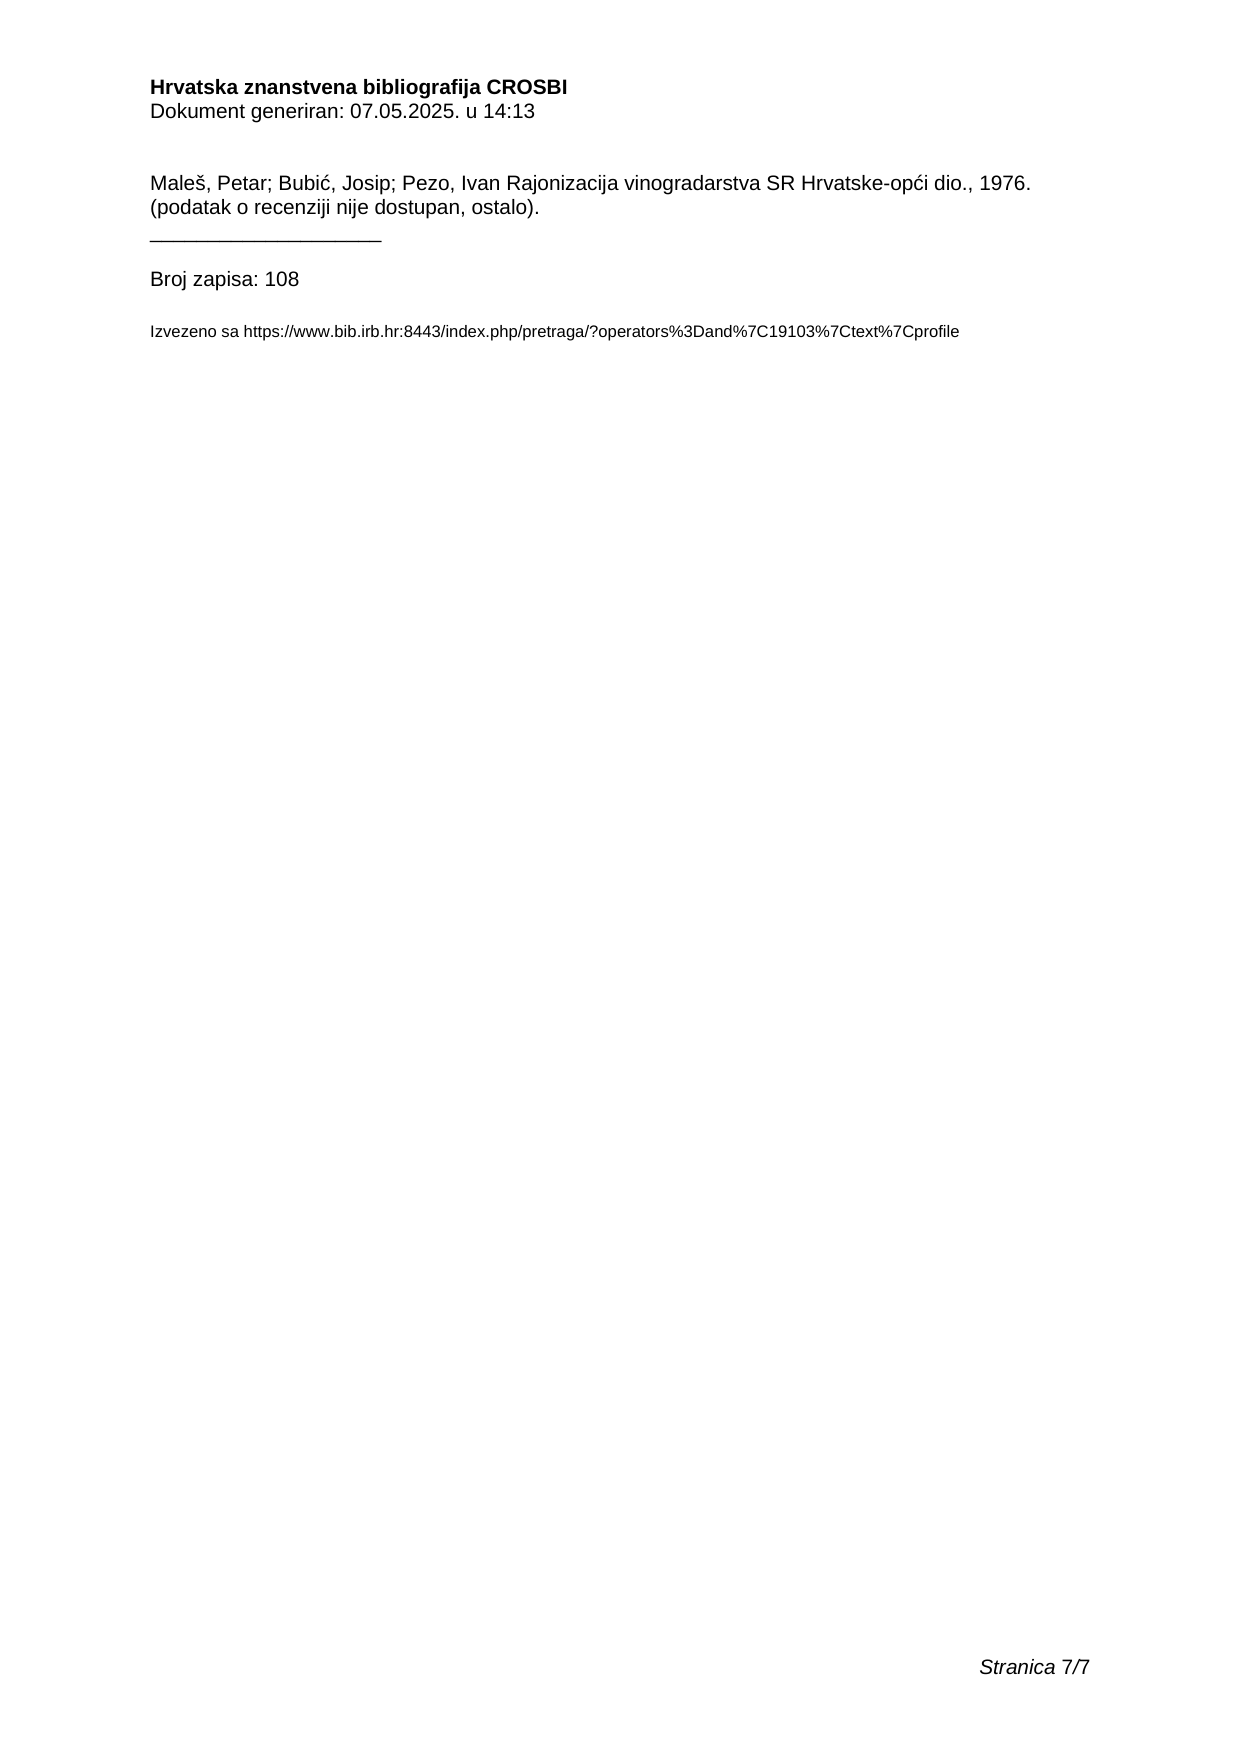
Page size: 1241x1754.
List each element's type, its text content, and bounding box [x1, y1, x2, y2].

text Izvezeno sa https://www.bib.irb.hr:8443/index.php/pretraga/?operators%3Dand%7C19103%7Ctext%7Cprofile [150, 322, 1090, 341]
text ____________________ [150, 219, 1090, 243]
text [150, 171, 1090, 219]
text Broj zapisa: 108 [150, 267, 1090, 291]
